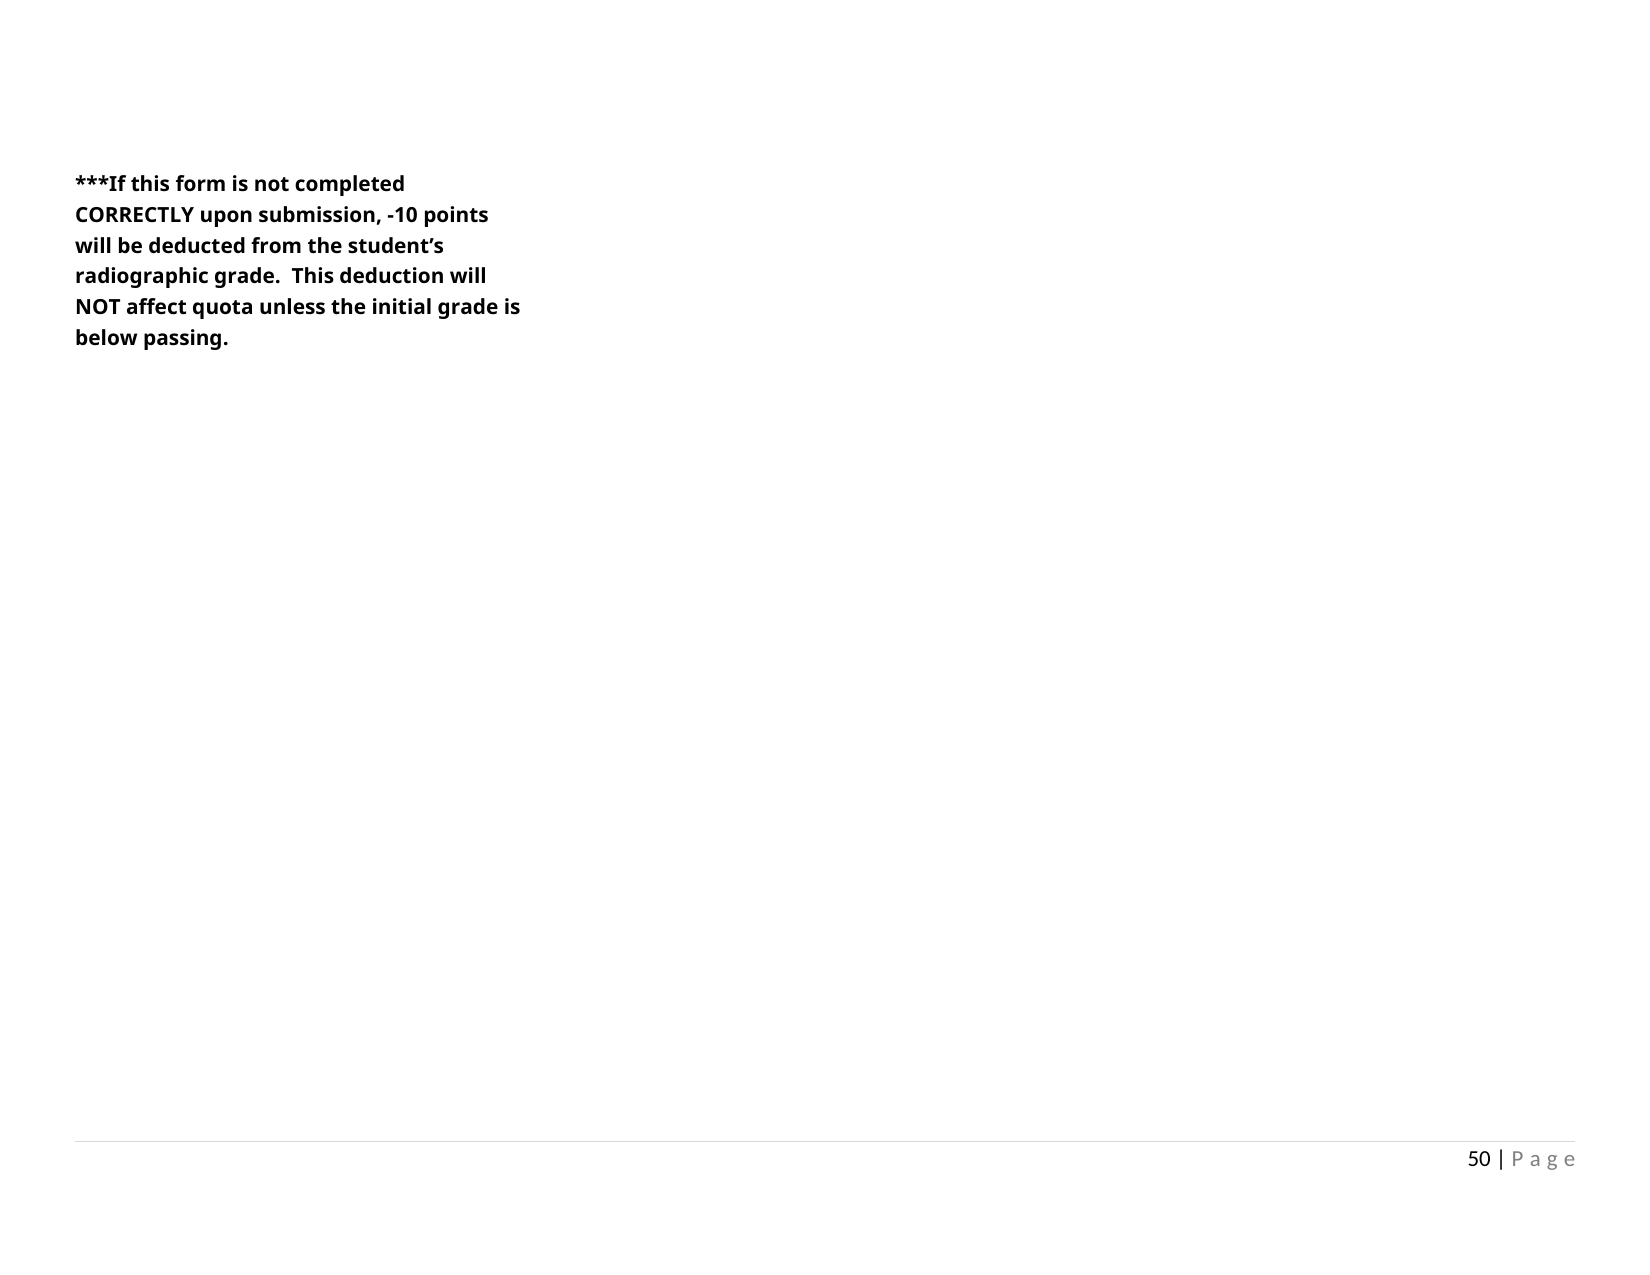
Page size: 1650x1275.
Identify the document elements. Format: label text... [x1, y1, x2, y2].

text ***If this form is not completed CORRECTLY upon submission, -10 points will be deducted from the student’s radiographic grade. This deduction will NOT affect quota unless the initial grade is below passing. [75, 169, 525, 351]
